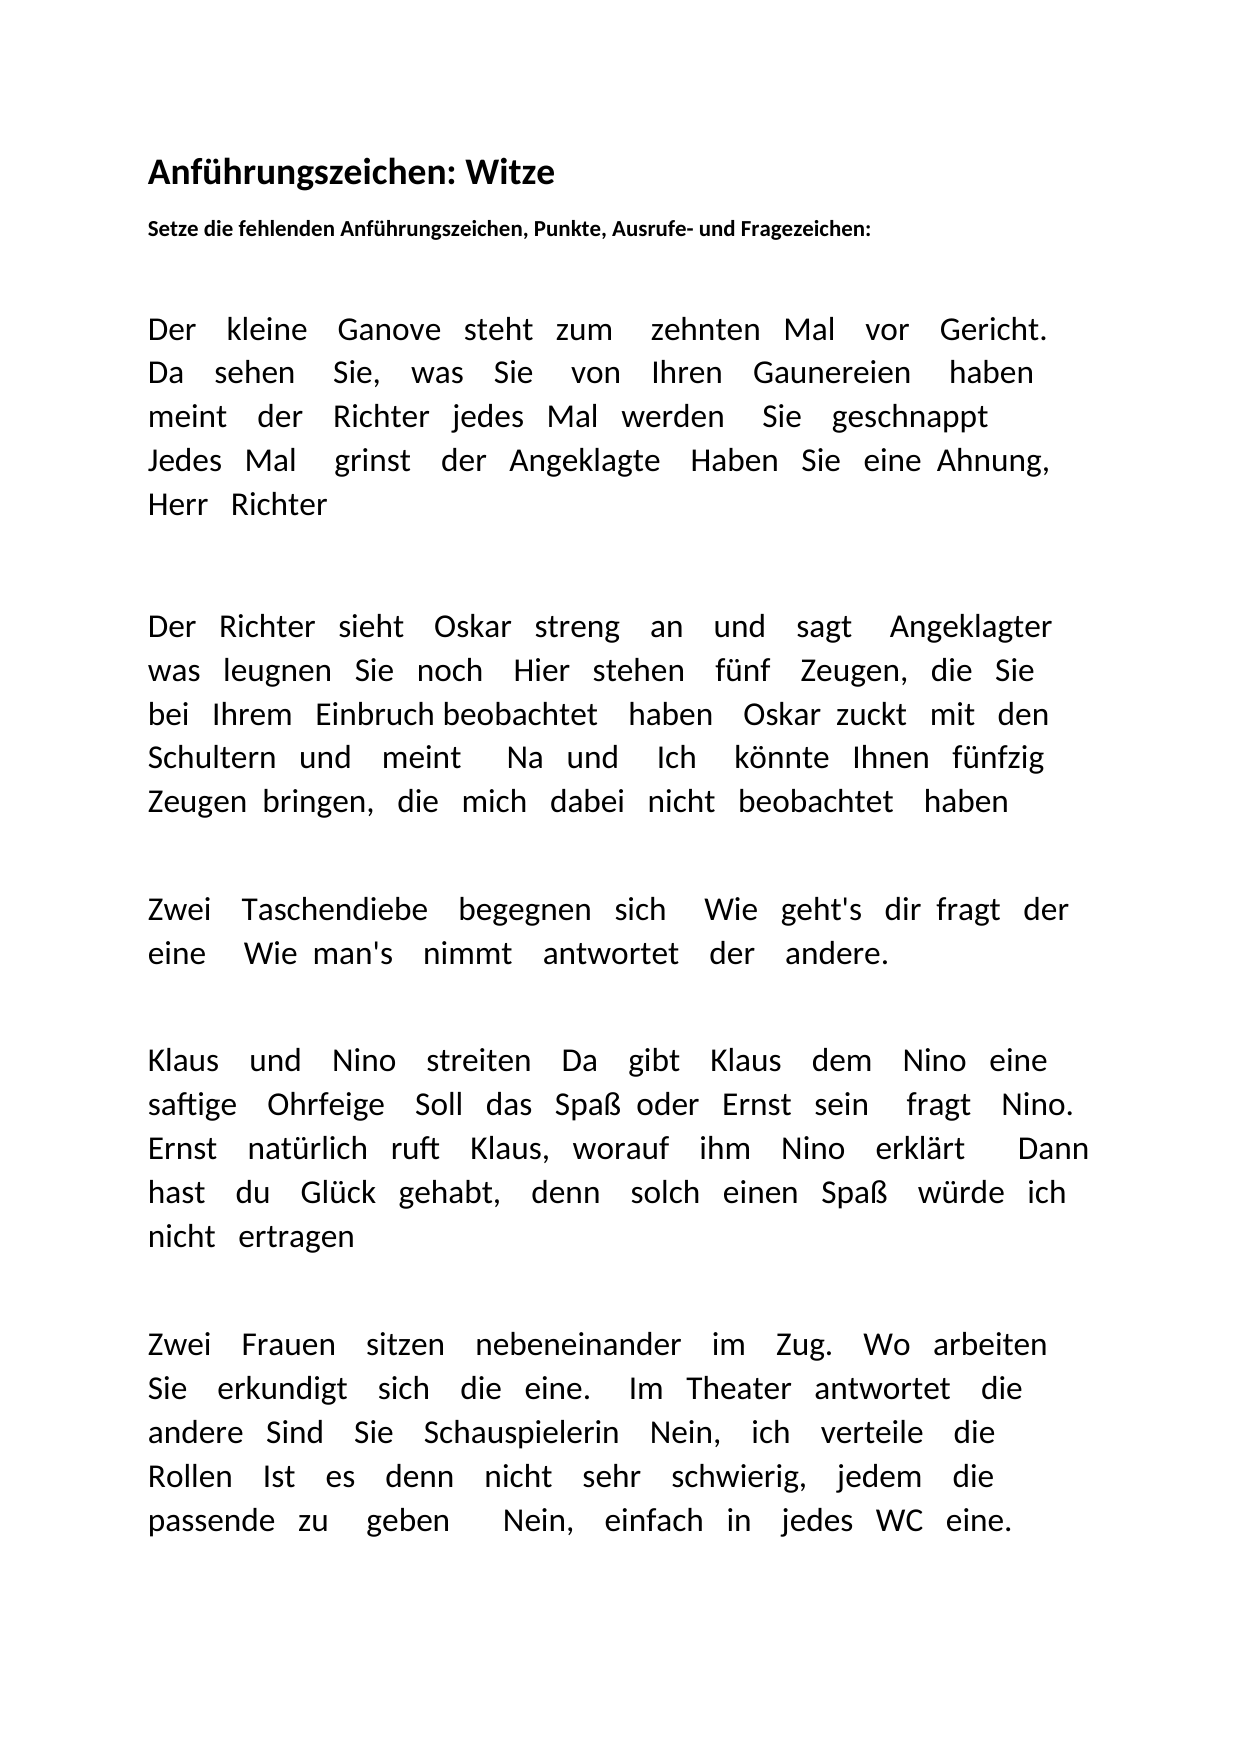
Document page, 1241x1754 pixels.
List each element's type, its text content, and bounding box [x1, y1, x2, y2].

text Klaus und Nino streiten Da gibt Klaus dem Nino eine saftige Ohrfeige Soll das Spaß oder Ernst sein fragt Nino. Ernst natürlich ruft Klaus, worauf ihm Nino erklärt Dann hast du Glück gehabt, denn solch einen Spaß würde ich nicht ertragen [148, 1039, 1093, 1256]
text Der kleine Ganove steht zum zehnten Mal vor Gericht. Da sehen Sie, was Sie von Ihren Gaunereien haben meint der Richter jedes Mal werden Sie geschnappt Jedes Mal grinst der Angeklagte Haben Sie eine Ahnung, Herr Richter [148, 307, 1093, 524]
text Anführungszeichen: Witze [148, 148, 1093, 193]
text Zwei Frauen sitzen nebeneinander im Zug. Wo arbeiten Sie erkundigt sich die eine. Im Theater antwortet die andere Sind Sie Schauspielerin Nein, ich verteile die Rollen Ist es denn nicht sehr schwierig, jedem die passende zu geben Nein, einfach in jedes WC eine. [148, 1323, 1093, 1539]
text Der Richter sieht Oskar streng an und sagt Angeklagter was leugnen Sie noch Hier stehen fünf Zeugen, die Sie bei Ihrem Einbruch beobachtet haben Oskar zuckt mit den Schultern und meint Na und Ich könnte Ihnen fünfzig Zeugen bringen, die mich dabei nicht beobachtet haben [148, 604, 1093, 821]
text Setze die fehlenden Anführungszeichen, Punkte, Ausrufe- und Fragezeichen: [148, 214, 1093, 242]
text Zwei Taschendiebe begegnen sich Wie geht's dir fragt der eine Wie man's nimmt antwortet der andere. [148, 888, 1093, 973]
